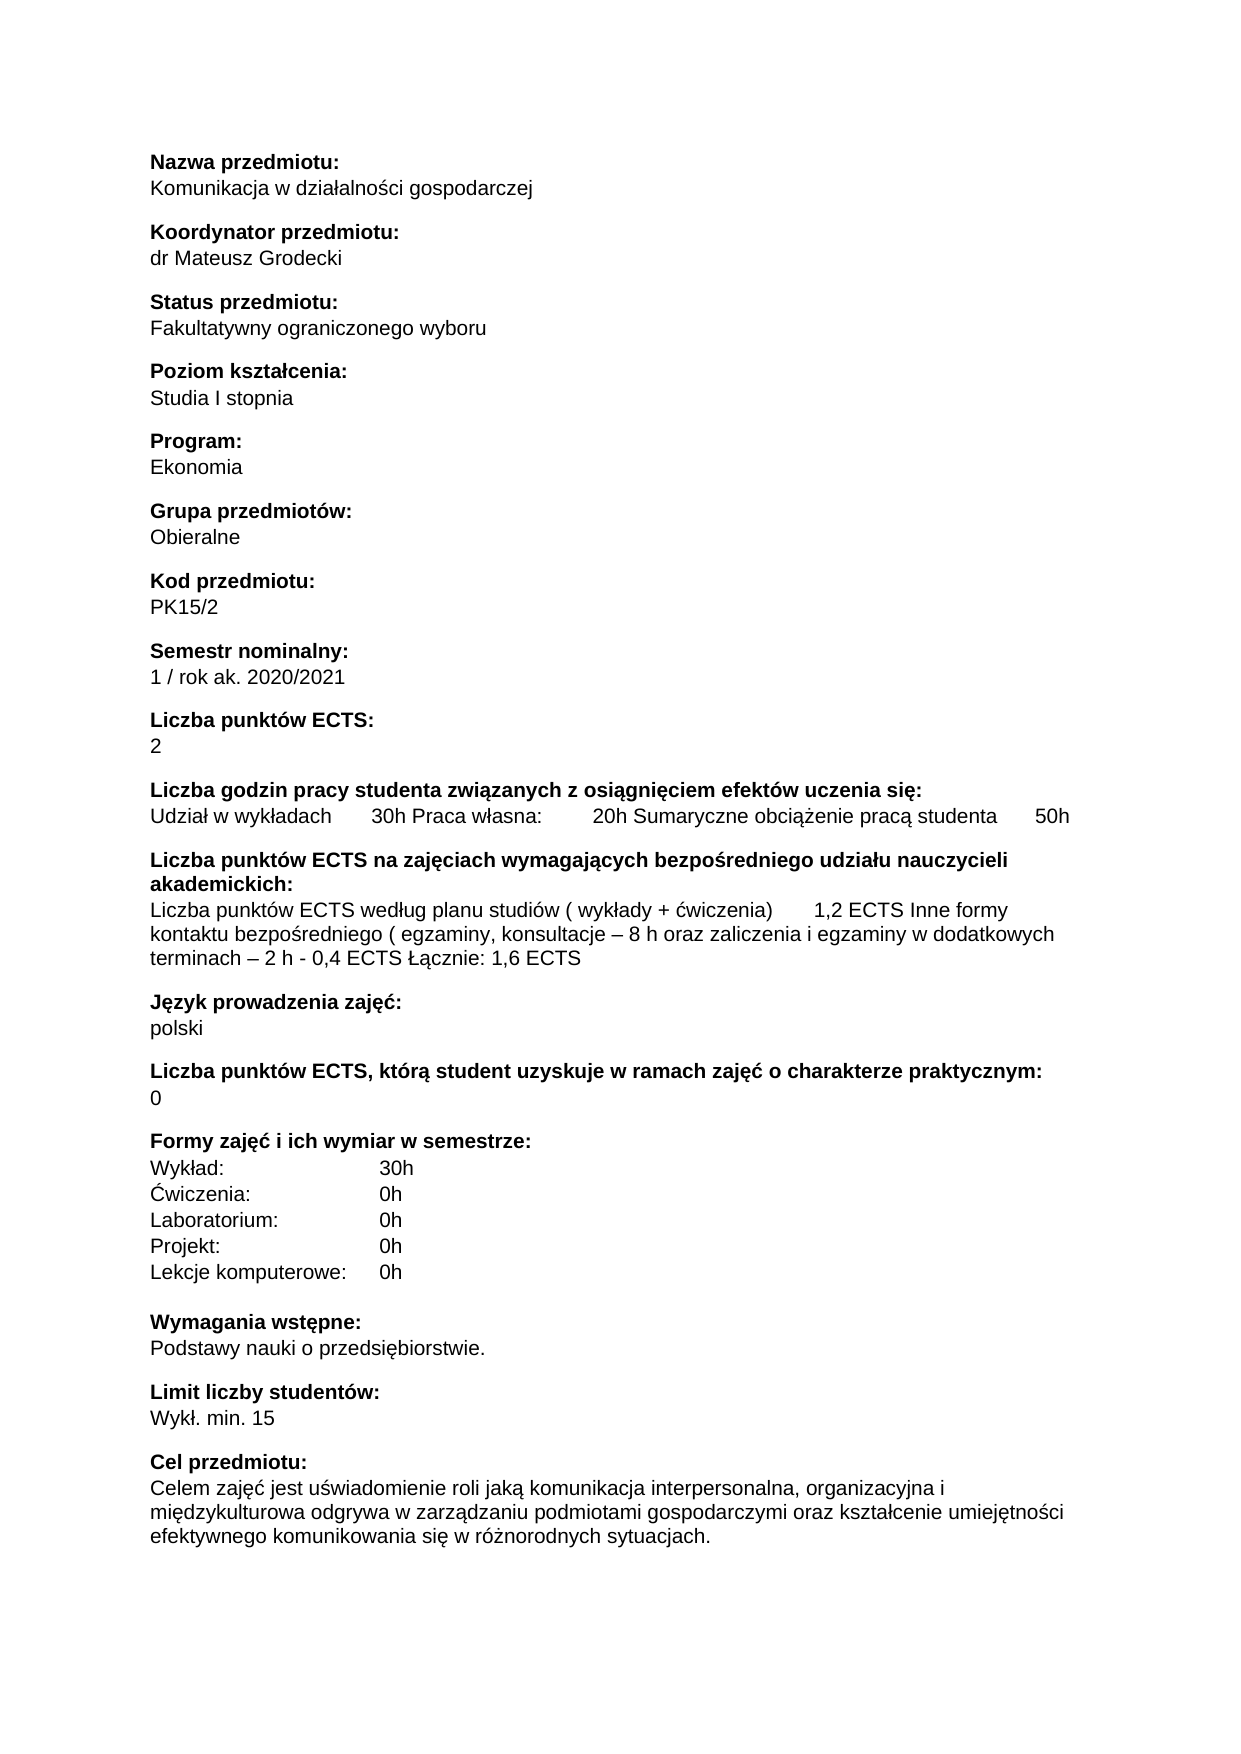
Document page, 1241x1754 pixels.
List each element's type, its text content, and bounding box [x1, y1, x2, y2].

table_cell Ćwiczenia: [140, 1182, 367, 1206]
table_cell 0h [369, 1206, 597, 1232]
text Koordynator przedmiotu: [150, 220, 1090, 244]
table_header 30h [369, 1156, 597, 1180]
table_cell Laboratorium: [140, 1208, 367, 1232]
text Udział w wykładach 30h Praca własna: 20h Sumaryczne obciążenie pracą studenta 50h [150, 804, 1090, 828]
text Język prowadzenia zajęć: [150, 989, 1090, 1013]
text Liczba punktów ECTS, którą student uzyskuje w ramach zajęć o charakterze praktycznym: [150, 1059, 1090, 1083]
text Kod przedmiotu: [150, 569, 1090, 593]
text polski [150, 1016, 1090, 1039]
text Limit liczby studentów: [150, 1380, 1090, 1404]
text 2 [150, 734, 1090, 758]
text dr Mateusz Grodecki [150, 246, 1090, 270]
text 1 / rok ak. 2020/2021 [150, 664, 1090, 688]
text Wykł. min. 15 [150, 1406, 1090, 1430]
text Celem zajęć jest uświadomienie roli jaką komunikacja interpersonalna, organizacyjna i międzykulturowa odgrywa w zarządzaniu podmiotami gospodarczymi oraz kształcenie umiejętności efektywnego komunikowania się w różnorodnych sytuacjach. [150, 1476, 1090, 1547]
text Formy zajęć i ich wymiar w semestrze: [150, 1129, 1090, 1153]
text Liczba punktów ECTS według planu studiów ( wykłady + ćwiczenia) 1,2 ECTS Inne formy kontaktu bezpośredniego ( egzaminy, konsultacje – 8 h oraz zaliczenia i egzaminy w dodatkowych terminach – 2 h - 0,4 ECTS Łącznie: 1,6 ECTS [150, 898, 1090, 970]
text Program: [150, 429, 1090, 453]
text Liczba punktów ECTS na zajęciach wymagających bezpośredniego udziału nauczycieli akademickich: [150, 848, 1090, 896]
text Poziom kształcenia: [150, 359, 1090, 383]
text PK15/2 [150, 595, 1090, 619]
text Liczba punktów ECTS: [150, 708, 1090, 732]
text Obieralne [150, 525, 1090, 549]
table_cell Lekcje komputerowe: [140, 1260, 367, 1284]
table_cell 0h [369, 1258, 597, 1284]
text Wymagania wstępne: [150, 1310, 1090, 1334]
text Fakultatywny ograniczonego wyboru [150, 316, 1090, 339]
text Studia I stopnia [150, 385, 1090, 409]
text 0 [150, 1085, 1090, 1109]
table_header Wykład: [140, 1156, 367, 1180]
text Grupa przedmiotów: [150, 499, 1090, 523]
table_cell 0h [369, 1180, 597, 1206]
text Liczba godzin pracy studenta związanych z osiągnięciem efektów uczenia się: [150, 778, 1090, 802]
text Semestr nominalny: [150, 638, 1090, 662]
table_cell 0h [369, 1232, 597, 1258]
text Komunikacja w działalności gospodarczej [150, 176, 1090, 200]
text Cel przedmiotu: [150, 1449, 1090, 1473]
table_cell Projekt: [140, 1234, 367, 1258]
text Ekonomia [150, 455, 1090, 479]
text Status przedmiotu: [150, 289, 1090, 313]
text Nazwa przedmiotu: [150, 150, 1090, 174]
text Podstawy nauki o przedsiębiorstwie. [150, 1336, 1090, 1360]
